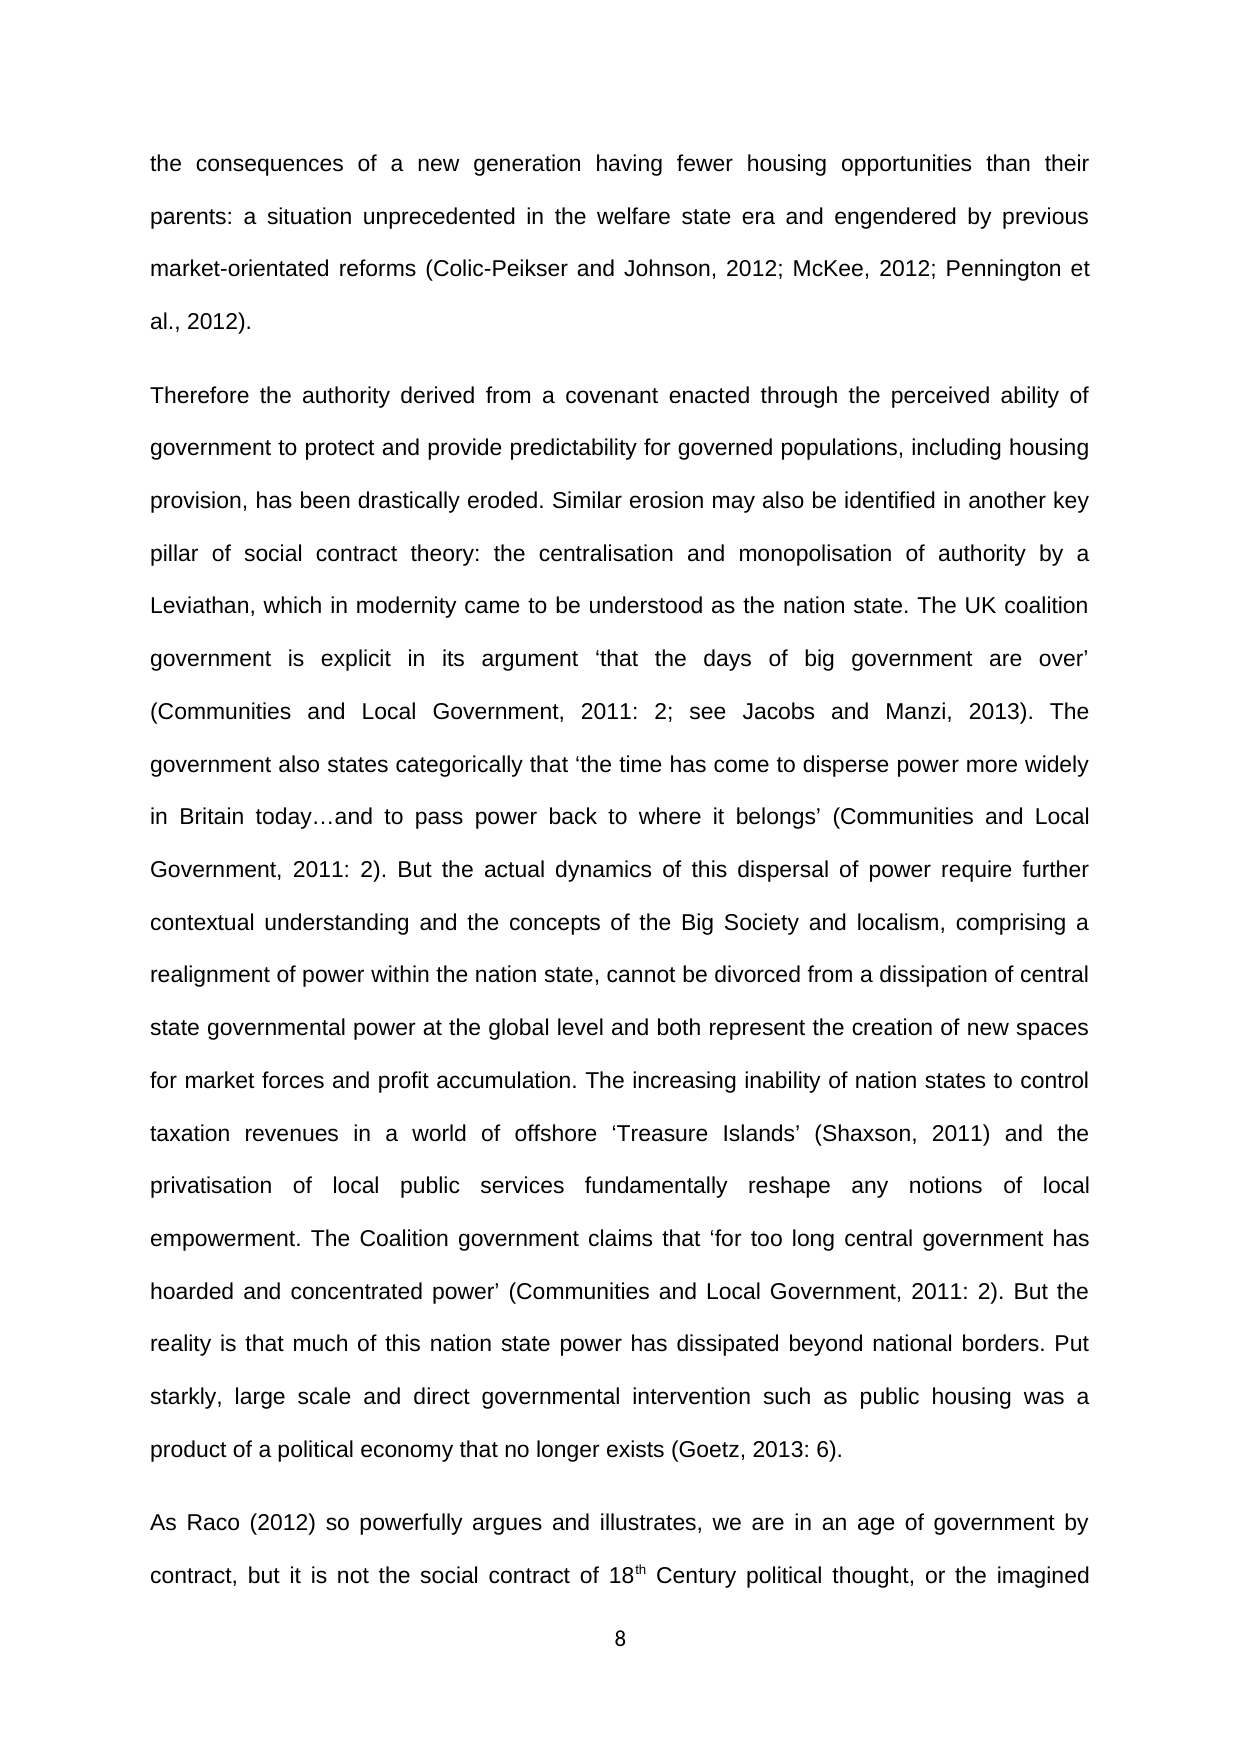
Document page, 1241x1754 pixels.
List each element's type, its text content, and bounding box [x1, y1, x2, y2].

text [150, 1509, 1090, 1588]
text Therefore the authority derived from a covenant enacted through the perceived ability of government to protect and provide predictability for governed populations, including housing provision, has been drastically eroded. Similar erosion may also be identified in another key pillar of social contract theory: the centralisation and monopolisation of authority by a Leviathan, which in modernity came to be understood as the nation state. The UK coalition government is explicit in its argument ‘that the days of big government are over’ (Communities and Local Government, 2011: 2; see Jacobs and Manzi, 2013). The government also states categorically that ‘the time has come to disperse power more widely in Britain today…and to pass power back to where it belongs’ (Communities and Local Government, 2011: 2). But the actual dynamics of this dispersal of power require further contextual understanding and the concepts of the Big Society and localism, comprising a realignment of power within the nation state, cannot be divorced from a dissipation of central state governmental power at the global level and both represent the creation of new spaces for market forces and profit accumulation. The increasing inability of nation states to control taxation revenues in a world of offshore ‘Treasure Islands’ (Shaxson, 2011) and the privatisation of local public services fundamentally reshape any notions of local empowerment. The Coalition government claims that ‘for too long central government has hoarded and concentrated power’ (Communities and Local Government, 2011: 2). But the reality is that much of this nation state power has dissipated beyond national borders. Put starkly, large scale and direct governmental intervention such as public housing was a product of a political economy that no longer exists (Goetz, 2013: 6). [150, 382, 1090, 1462]
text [150, 150, 1090, 334]
